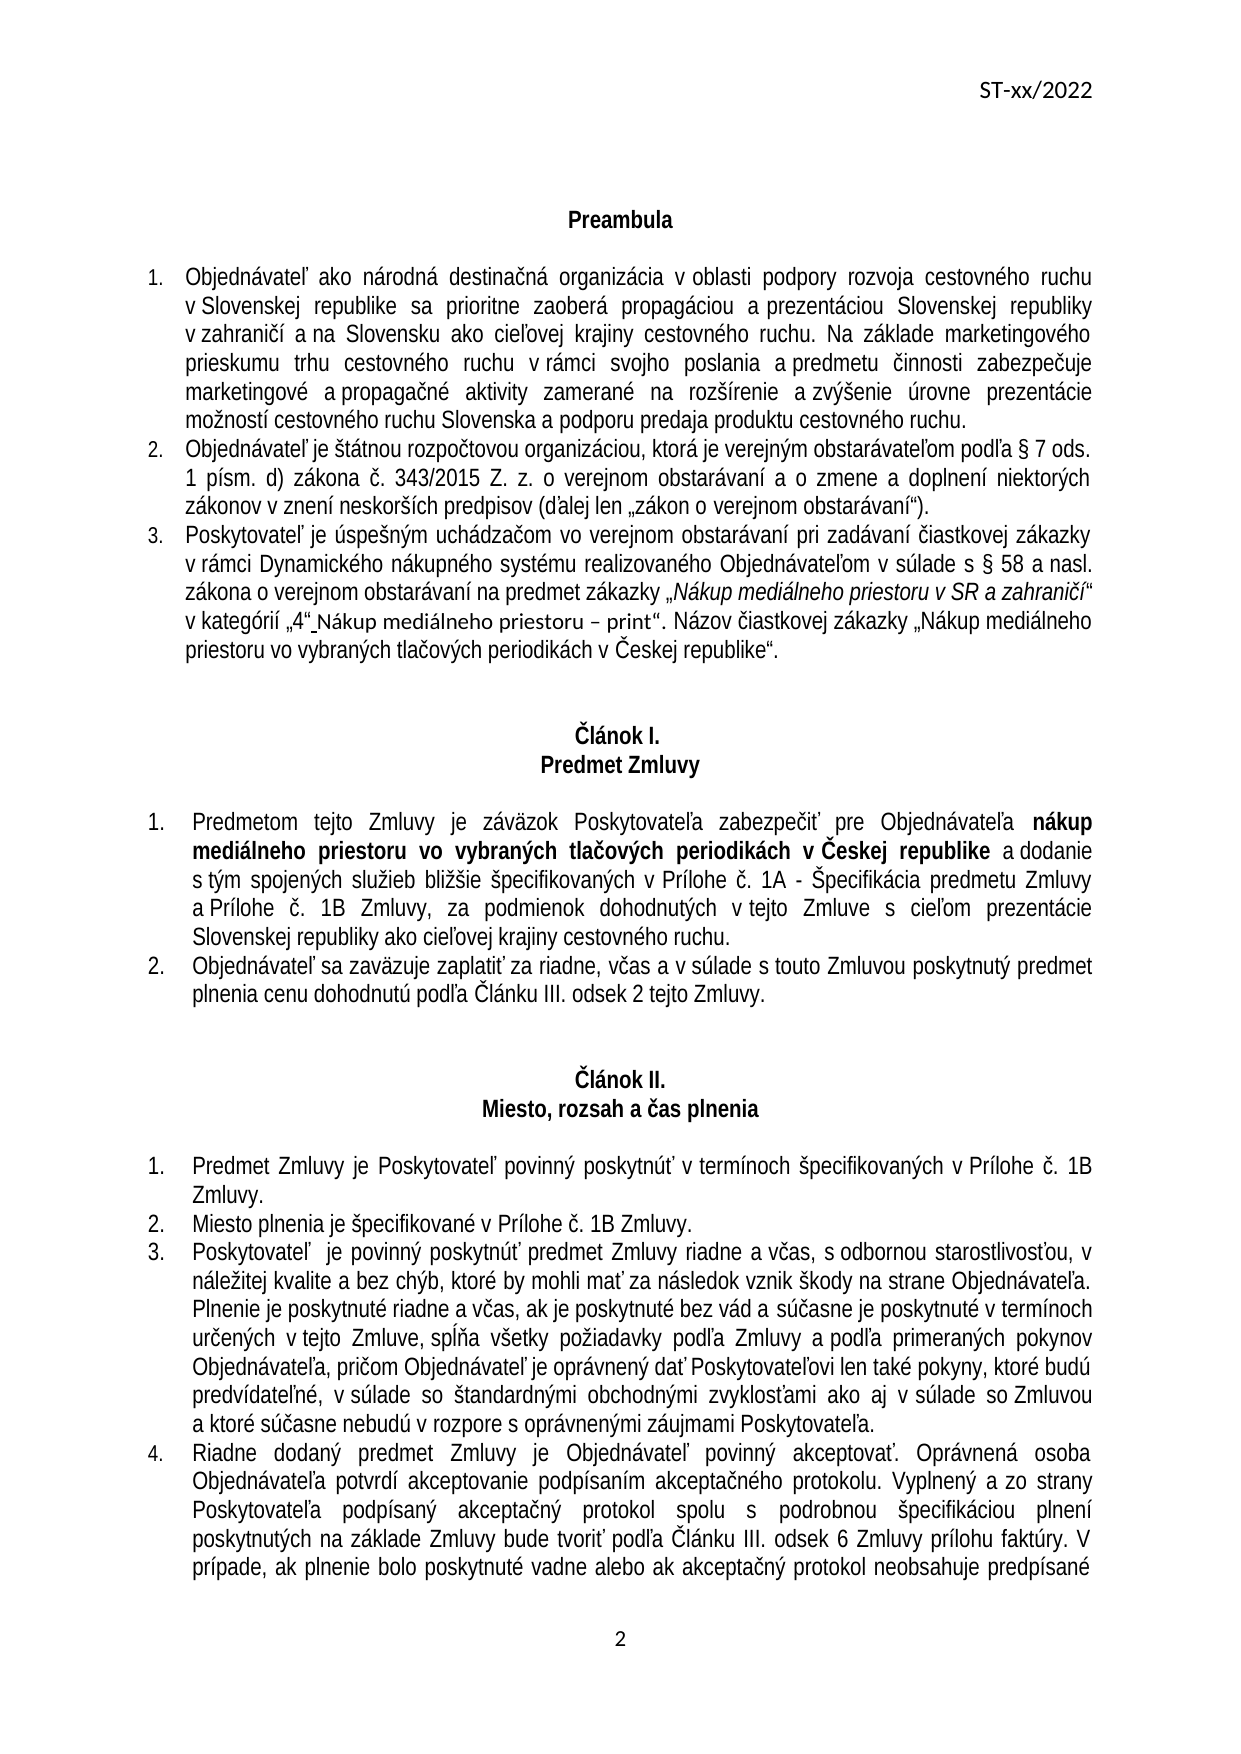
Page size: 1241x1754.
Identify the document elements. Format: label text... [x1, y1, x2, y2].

text Miesto, rozsah a čas plnenia [148, 1094, 1093, 1123]
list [148, 1438, 1093, 1581]
list Objednávateľ je štátnou rozpočtovou organizáciou, ktorá je verejným obstarávateľom podľa § 7 ods. 1 písm. d) zákona č. 343/2015 Z. z. o verejnom obstarávaní a o zmene a doplnení niektorých zákonov v znení neskorších predpisov (ďalej len „zákon o verejnom obstarávaní“). [148, 434, 1093, 520]
list Objednávateľ sa zaväzuje zaplatiť za riadne, včas a v súlade s touto Zmluvou poskytnutý predmet plnenia cenu dohodnutú podľa Článku III. odsek 2 tejto Zmluvy. [148, 951, 1093, 1008]
text Článok II. [148, 1065, 1093, 1094]
list Miesto plnenia je špecifikované v Prílohe č. 1B Zmluvy. [148, 1208, 1093, 1237]
text Preambula [148, 205, 1093, 233]
list Poskytovateľ je povinný poskytnúť predmet Zmluvy riadne a včas, s odbornou starostlivosťou, v náležitej kvalite a bez chýb, ktoré by mohli mať za následok vznik škody na strane Objednávateľa. Plnenie je poskytnuté riadne a včas, ak je poskytnuté bez vád a súčasne je poskytnuté v termínoch určených v tejto Zmluve, spĺňa všetky požiadavky podľa Zmluvy a podľa primeraných pokynov Objednávateľa, pričom Objednávateľ je oprávnený dať Poskytovateľovi len také pokyny, ktoré budú predvídateľné, v súlade so štandardnými obchodnými zvyklosťami ako aj v súlade so Zmluvou a ktoré súčasne nebudú v rozpore s oprávnenými záujmami Poskytovateľa. [148, 1237, 1093, 1438]
text Článok I. Predmet Zmluvy [148, 721, 1093, 778]
list Poskytovateľ je úspešným uchádzačom vo verejnom obstarávaní pri zadávaní čiastkovej zákazky v rámci Dynamického nákupného systému realizovaného Objednávateľom v súlade s § 58 a nasl. zákona o verejnom obstarávaní na predmet zákazky „Nákup mediálneho priestoru v SR a zahraničí“ v kategórií „4“ Nákup mediálneho priestoru – print“. Názov čiastkovej zákazky „Nákup mediálneho priestoru vo vybraných tlačových periodikách v Českej republike“. [148, 520, 1093, 664]
list Predmetom tejto Zmluvy je záväzok Poskytovateľa zabezpečiť pre Objednávateľa nákup mediálneho priestoru vo vybraných tlačových periodikách v Českej republike a dodanie s tým spojených služieb bližšie špecifikovaných v Prílohe č. 1A - Špecifikácia predmetu Zmluvy a Prílohe č. 1B Zmluvy, za podmienok dohodnutých v tejto Zmluve s cieľom prezentácie Slovenskej republiky ako cieľovej krajiny cestovného ruchu. [148, 807, 1093, 951]
list Objednávateľ ako národná destinačná organizácia v oblasti podpory rozvoja cestovného ruchu v Slovenskej republike sa prioritne zaoberá propagáciou a prezentáciou Slovenskej republiky v zahraničí a na Slovensku ako cieľovej krajiny cestovného ruchu. Na základe marketingového prieskumu trhu cestovného ruchu v rámci svojho poslania a predmetu činnosti zabezpečuje marketingové a propagačné aktivity zamerané na rozšírenie a zvýšenie úrovne prezentácie možností cestovného ruchu Slovenska a podporu predaja produktu cestovného ruchu. [148, 262, 1093, 434]
list Predmet Zmluvy je Poskytovateľ povinný poskytnúť v termínoch špecifikovaných v Prílohe č. 1B Zmluvy. [148, 1151, 1093, 1208]
